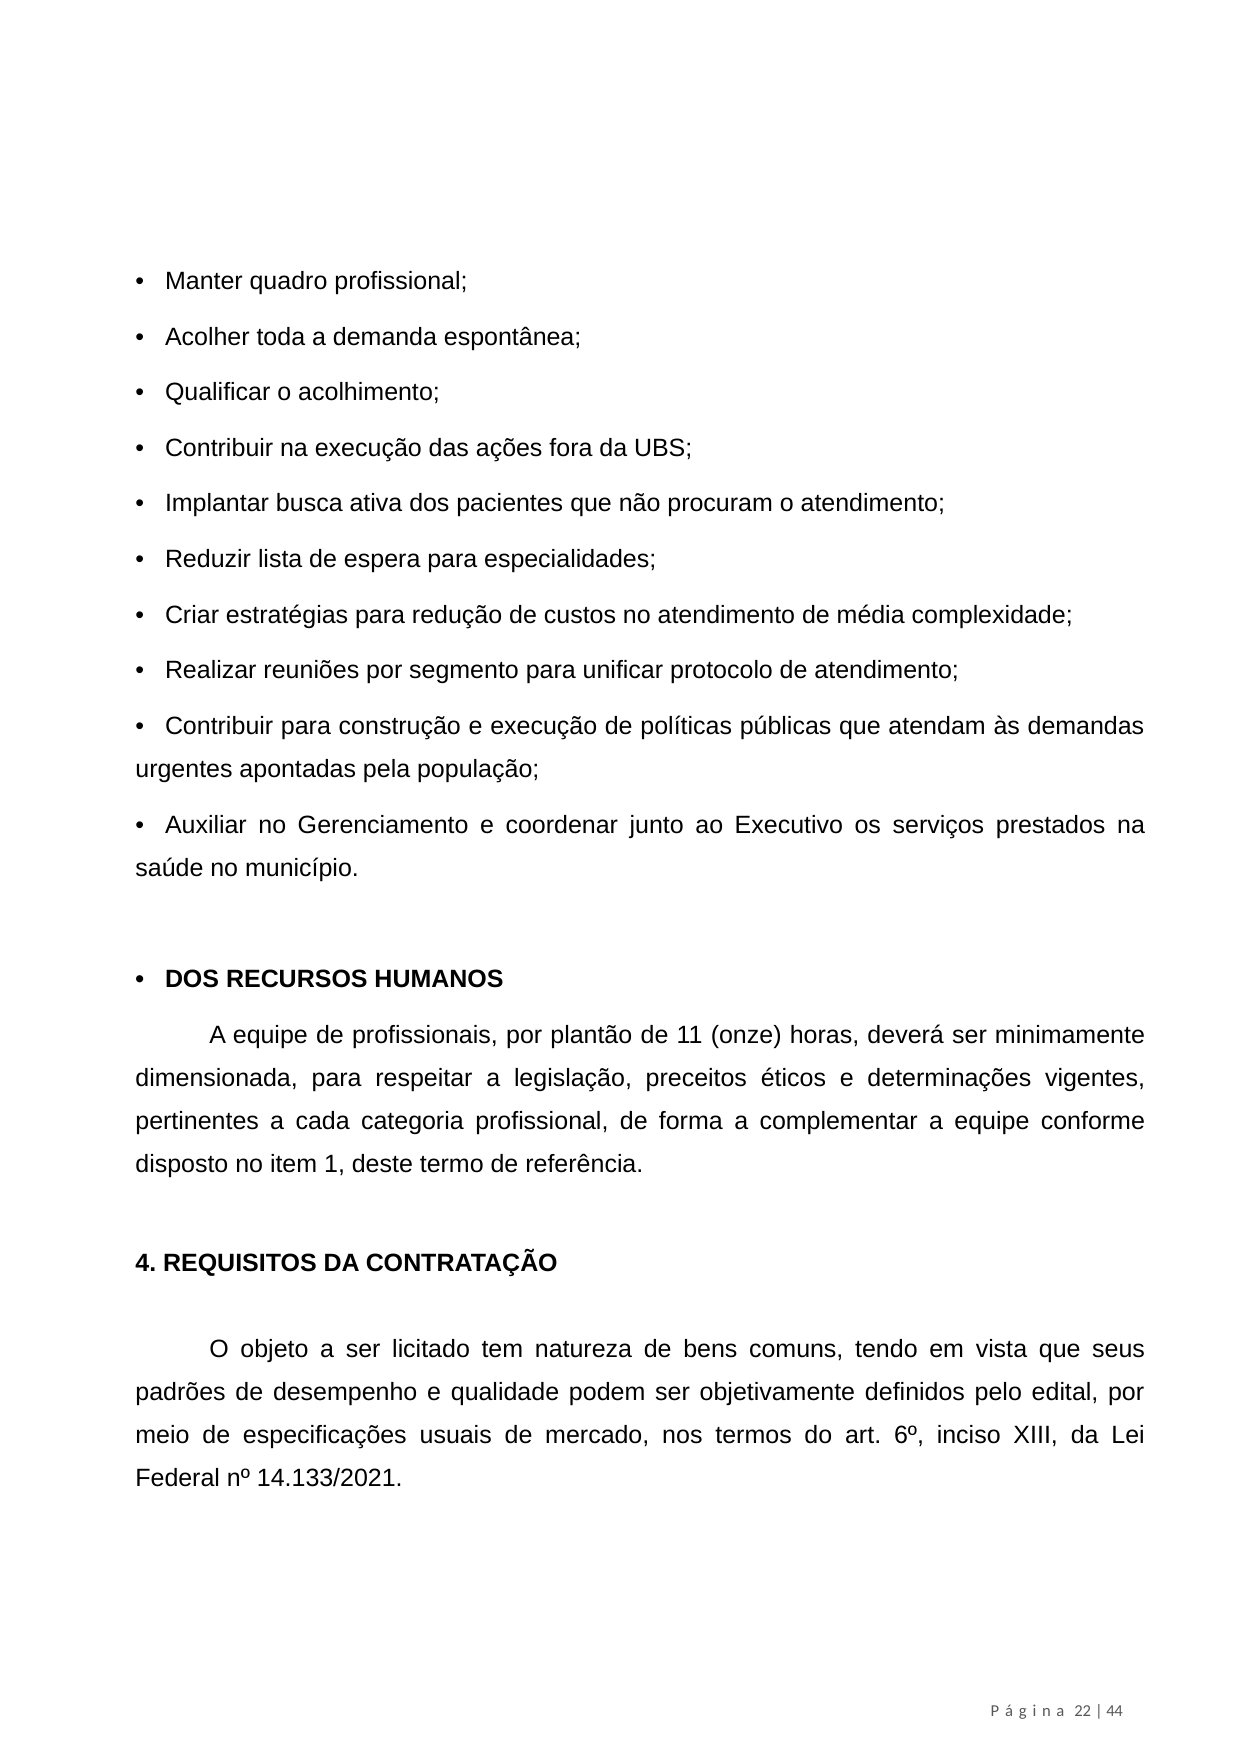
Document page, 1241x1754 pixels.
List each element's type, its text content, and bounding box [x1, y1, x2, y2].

list Contribuir na execução das ações fora da UBS; [135, 433, 1146, 461]
list Auxiliar no Gerenciamento e coordenar junto ao Executivo os serviços prestados na saúde no município. [135, 809, 1146, 881]
list Realizar reuniões por segmento para unificar protocolo de atendimento; [135, 655, 1146, 684]
list Criar estratégias para redução de custos no atendimento de média complexidade; [135, 599, 1146, 628]
text A equipe de profissionais, por plantão de 11 (onze) horas, deverá ser minimamente dimensionada, para respeitar a legislação, preceitos éticos e determinações vigentes, pertinentes a cada categoria profissional, de forma a complementar a equipe conforme disposto no item 1, deste termo de referência. [135, 1019, 1146, 1178]
list Implantar busca ativa dos pacientes que não procuram o atendimento; [135, 488, 1146, 517]
text 4. REQUISITOS DA CONTRATAÇÃO [135, 1248, 1146, 1276]
list Contribuir para construção e execução de políticas públicas que atendam às demandas urgentes apontadas pela população; [135, 711, 1146, 783]
list Qualificar o acolhimento; [135, 377, 1146, 406]
list Reduzir lista de espera para especialidades; [135, 544, 1146, 573]
list DOS RECURSOS HUMANOS [135, 964, 1146, 993]
text O objeto a ser licitado tem natureza de bens comuns, tendo em vista que seus padrões de desempenho e qualidade podem ser objetivamente definidos pelo edital, por meio de especificações usuais de mercado, nos termos do art. 6º, inciso XIII, da Lei Federal nº 14.133/2021. [135, 1334, 1146, 1492]
list Manter quadro profissional; [135, 266, 1146, 294]
list Acolher toda a demanda espontânea; [135, 321, 1146, 350]
